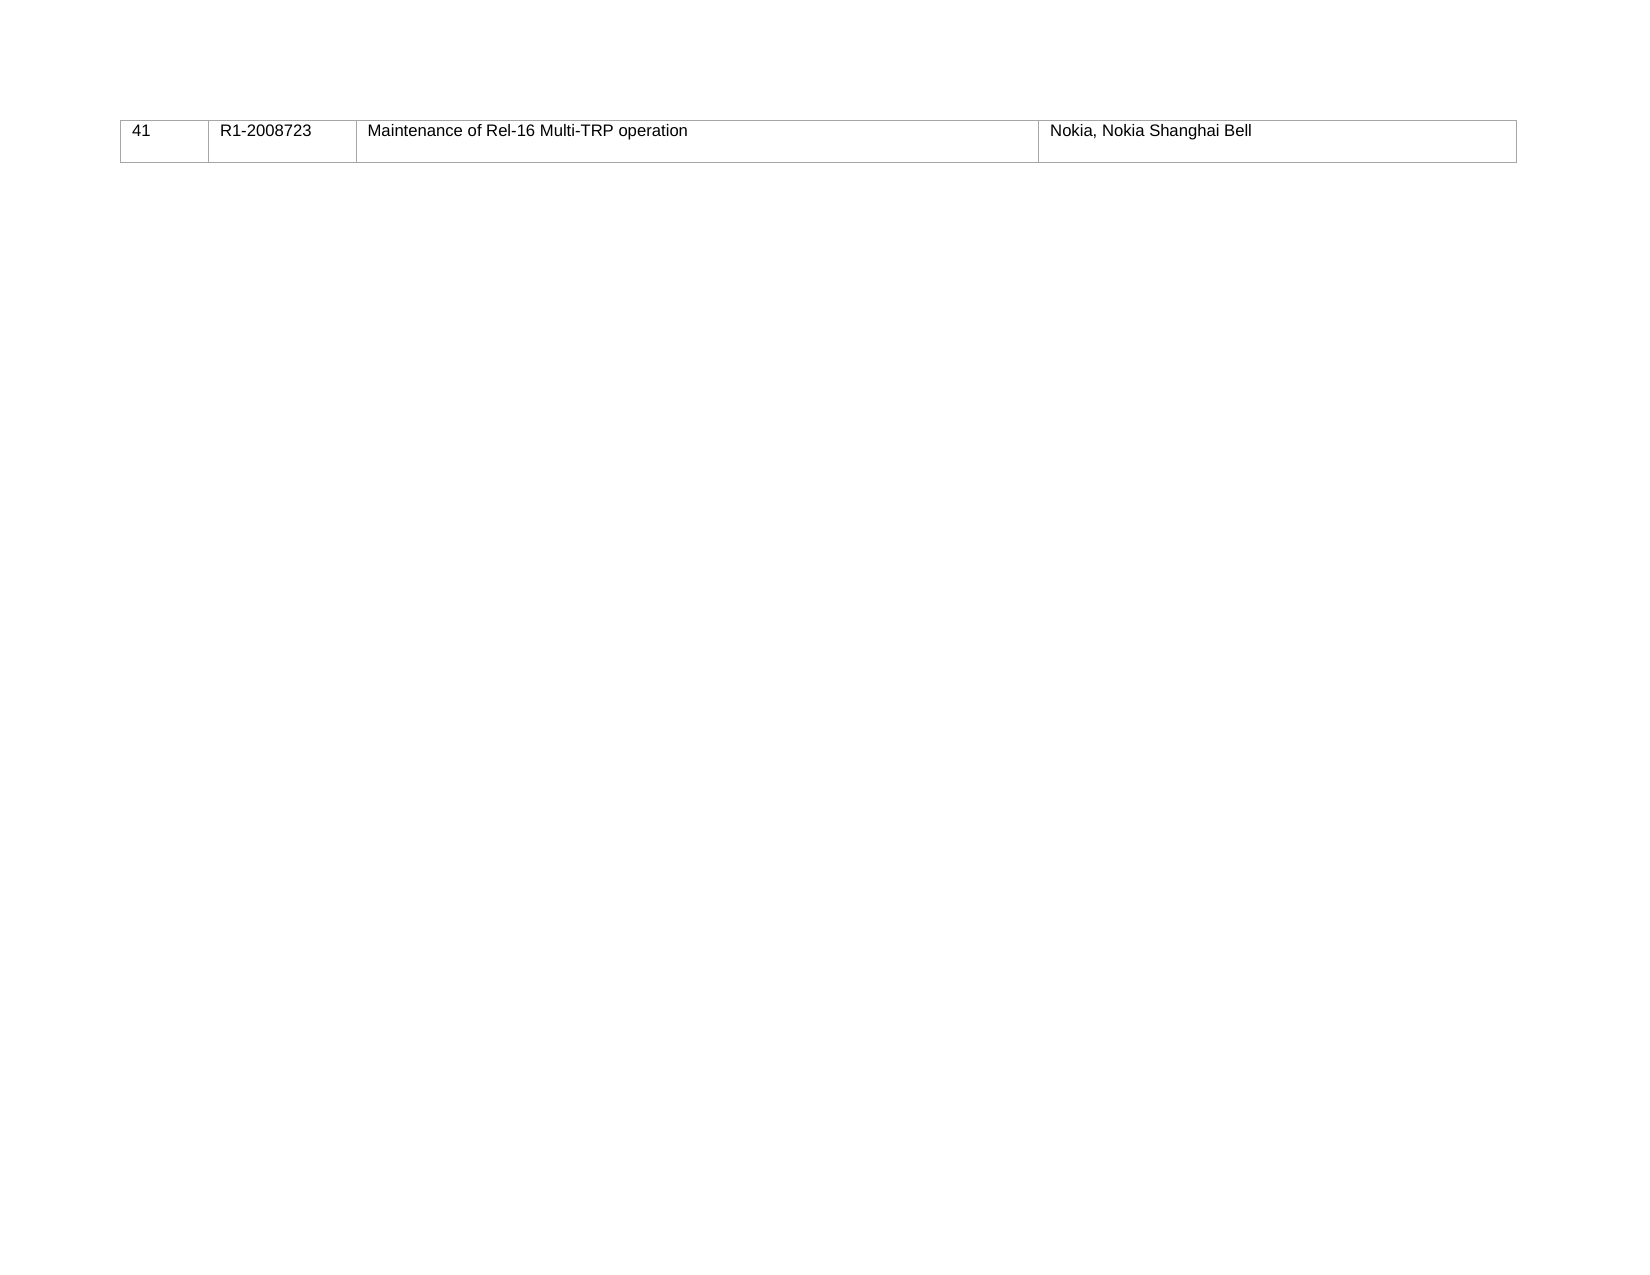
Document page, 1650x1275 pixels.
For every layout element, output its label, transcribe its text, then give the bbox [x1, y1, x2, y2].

table_cell Nokia, Nokia Shanghai Bell [1039, 121, 1516, 162]
table_cell Maintenance of Rel-16 Multi-TRP operation [357, 121, 1038, 162]
table_cell R1-2008723 [209, 121, 356, 162]
table_cell 41 [121, 121, 208, 162]
